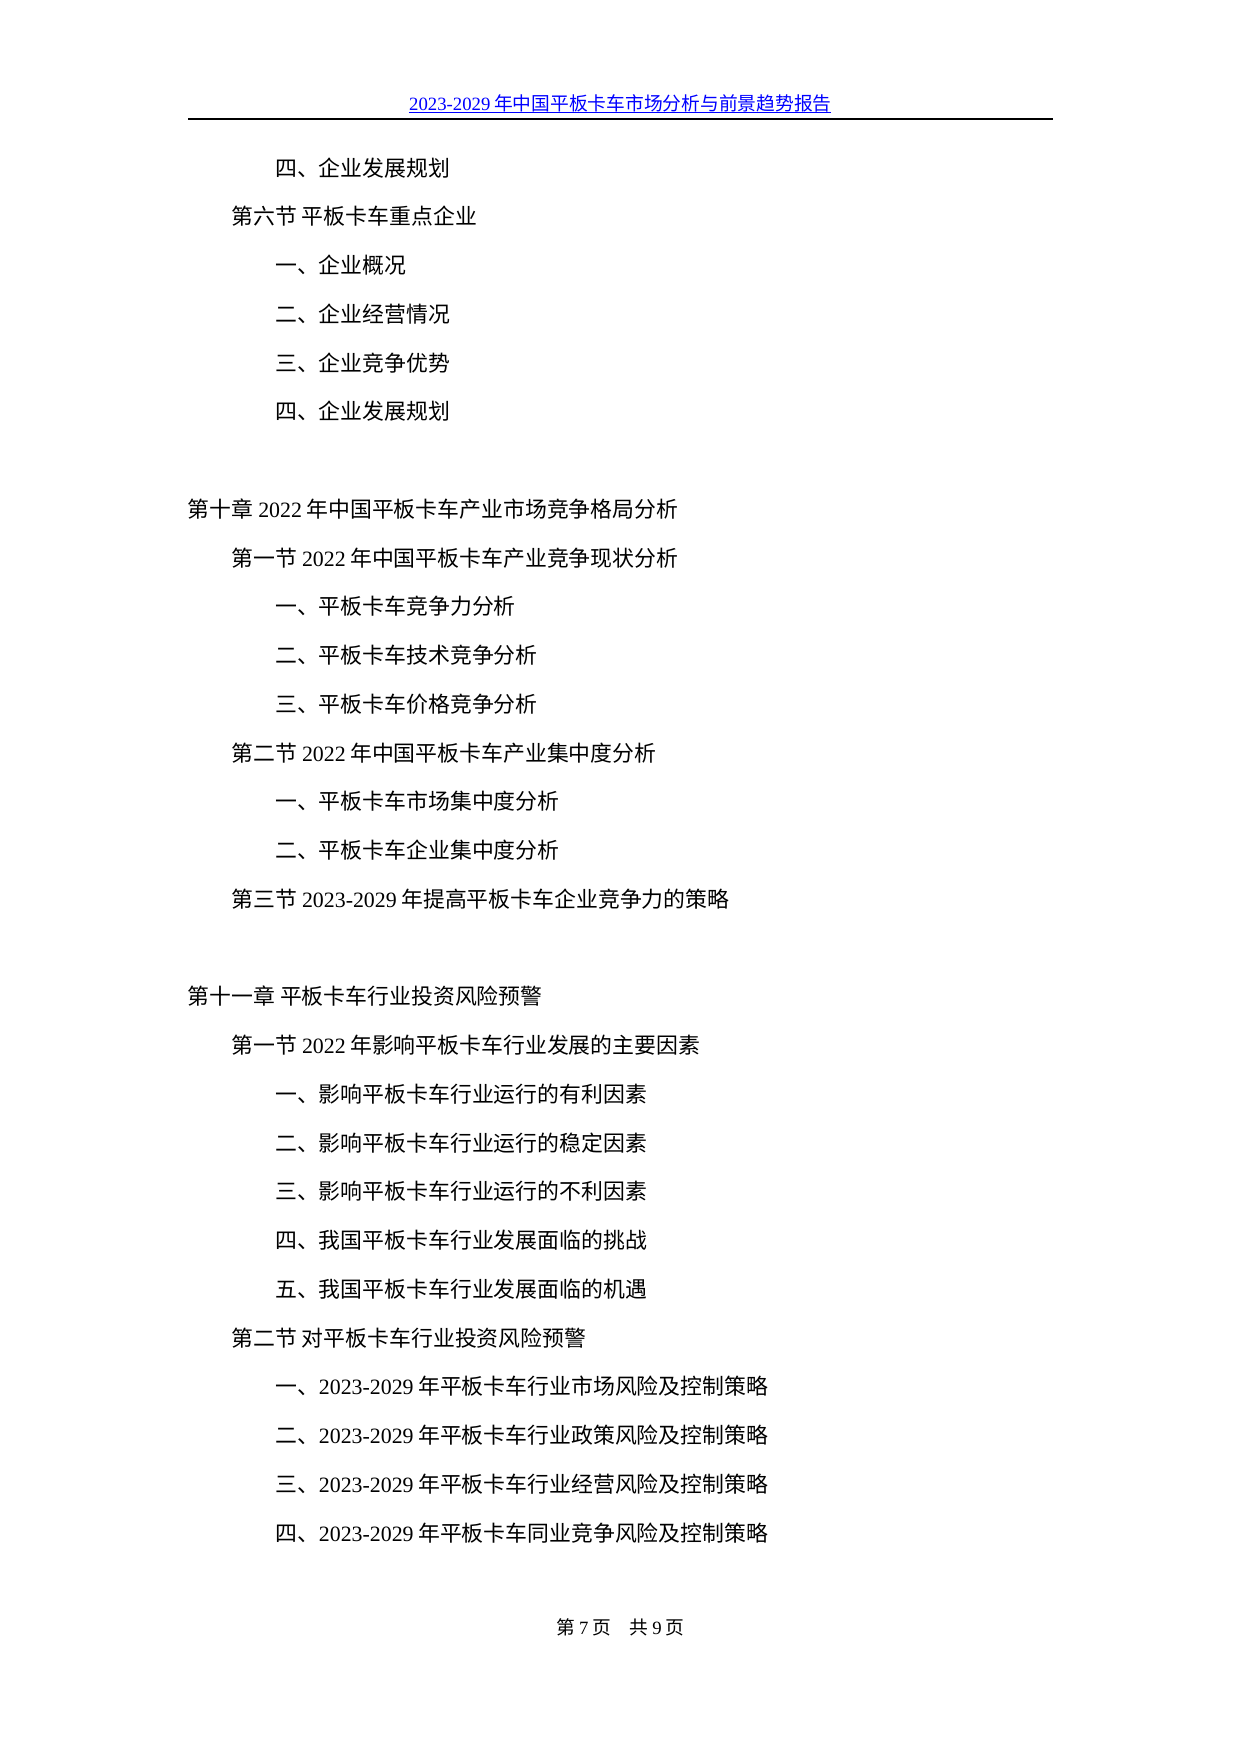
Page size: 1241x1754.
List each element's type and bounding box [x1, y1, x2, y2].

text [187, 150, 1053, 1548]
